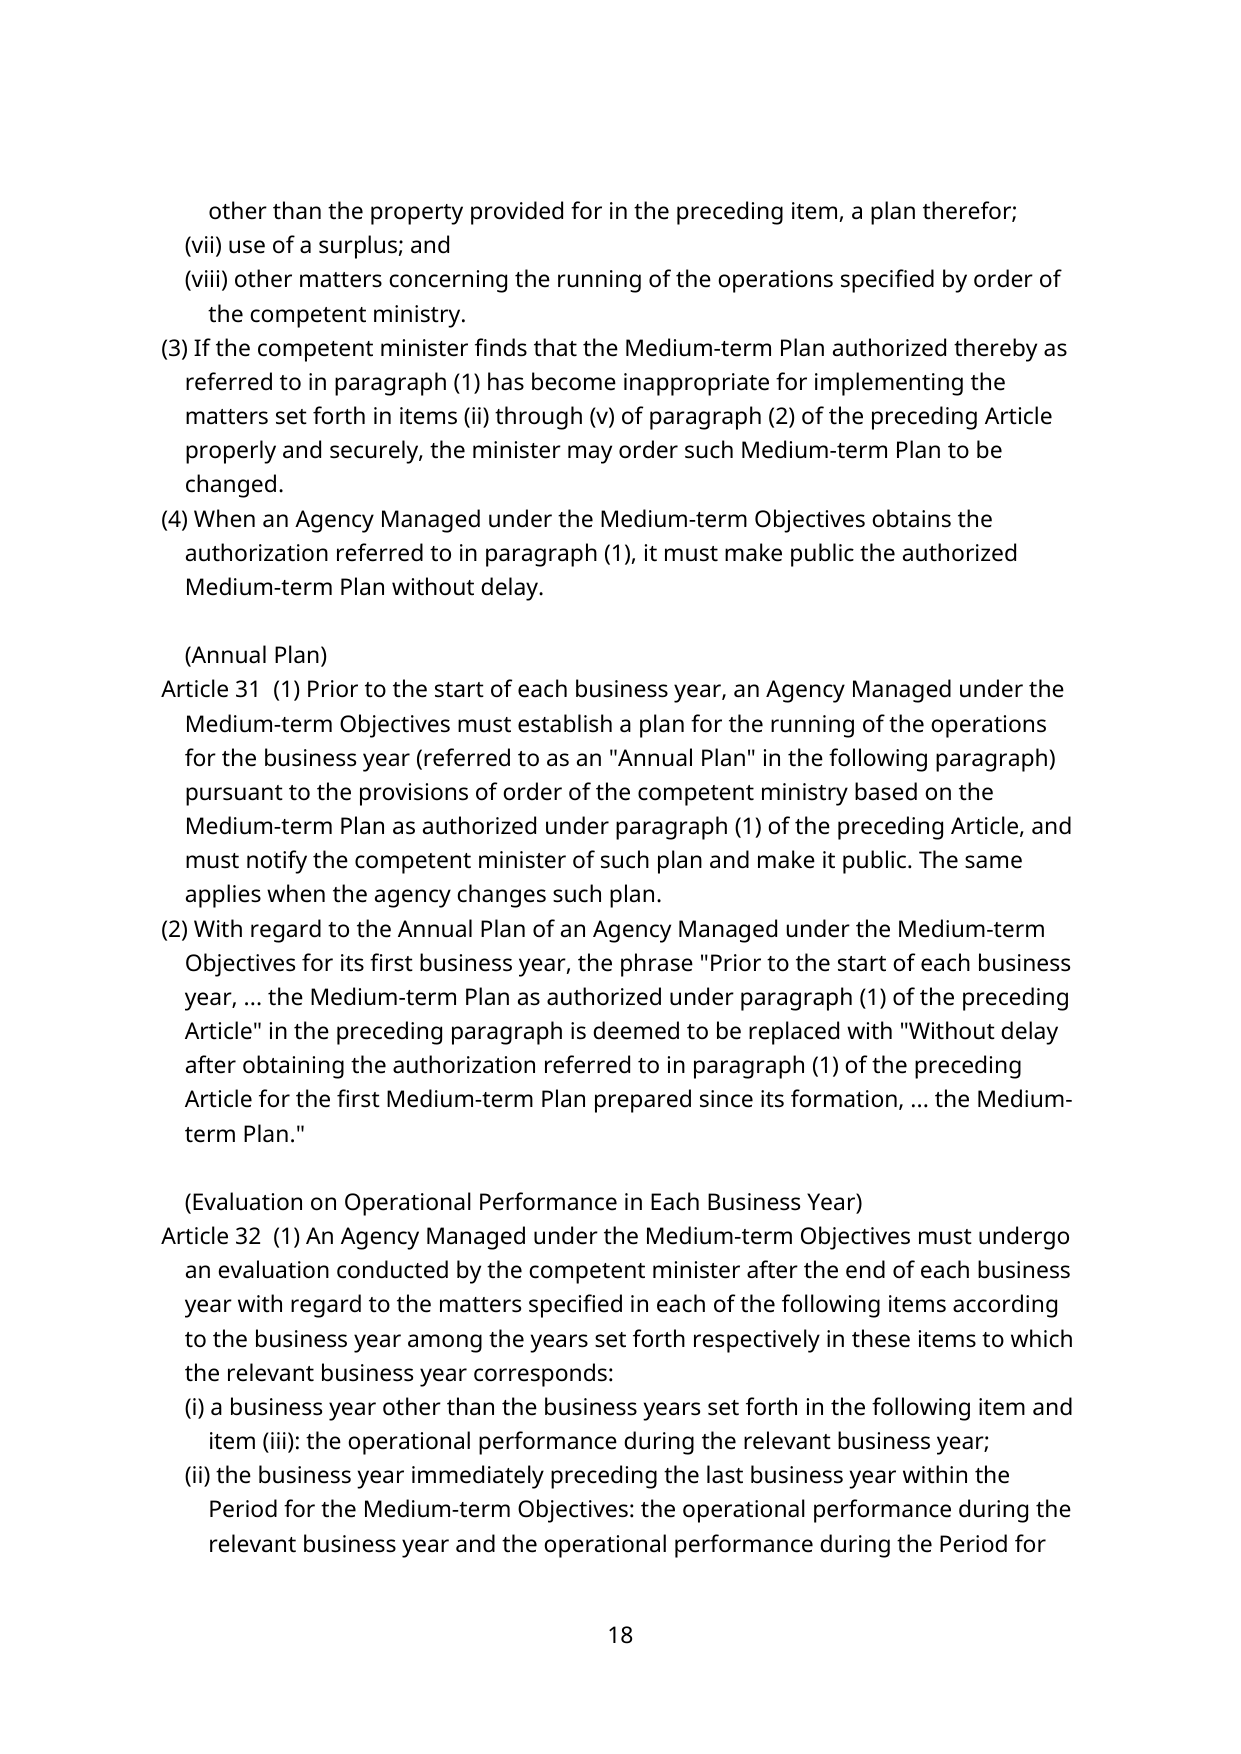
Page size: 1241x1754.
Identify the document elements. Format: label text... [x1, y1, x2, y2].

text (viii) other matters concerning the running of the operations specified by order of the competent ministry. [184, 262, 1079, 330]
text (2) With regard to the Annual Plan of an Agency Managed under the Medium-term Objectives for its first business year, the phrase "Prior to the start of each business year, ... the Medium-term Plan as authorized under paragraph (1) of the preceding Article" in the preceding paragraph is deemed to be replaced with "Without delay after obtaining the authorization referred to in paragraph (1) of the preceding Article for the first Medium-term Plan prepared since its formation, ... the Medium-term Plan." [161, 911, 1079, 1150]
text (vii) use of a surplus; and [184, 228, 1079, 262]
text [184, 1458, 1079, 1560]
text (i) a business year other than the business years set forth in the following item and item (iii): the operational performance during the relevant business year; [184, 1389, 1079, 1458]
text (4) When an Agency Managed under the Medium-term Objectives obtains the authorization referred to in paragraph (1), it must make public the authorized Medium-term Plan without delay. [161, 501, 1079, 604]
text Article 31 (1) Prior to the start of each business year, an Agency Managed under the Medium-term Objectives must establish a plan for the running of the operations for the business year (referred to as an "Annual Plan" in the following paragraph) pursuant to the provisions of order of the competent ministry based on the Medium-term Plan as authorized under paragraph (1) of the preceding Article, and must notify the competent minister of such plan and make it public. The same applies when the agency changes such plan. [161, 672, 1079, 911]
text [184, 194, 1079, 228]
text Article 32 (1) An Agency Managed under the Medium-term Objectives must undergo an evaluation conducted by the competent minister after the end of each business year with regard to the matters specified in each of the following items according to the business year among the years set forth respectively in these items to which the relevant business year corresponds: [161, 1219, 1079, 1389]
text (3) If the competent minister finds that the Medium-term Plan authorized thereby as referred to in paragraph (1) has become inappropriate for implementing the matters set forth in items (ii) through (v) of paragraph (2) of the preceding Article properly and securely, the minister may order such Medium-term Plan to be changed. [161, 330, 1079, 501]
text (Annual Plan) [184, 638, 1079, 672]
text (Evaluation on Operational Performance in Each Business Year) [184, 1184, 1079, 1219]
